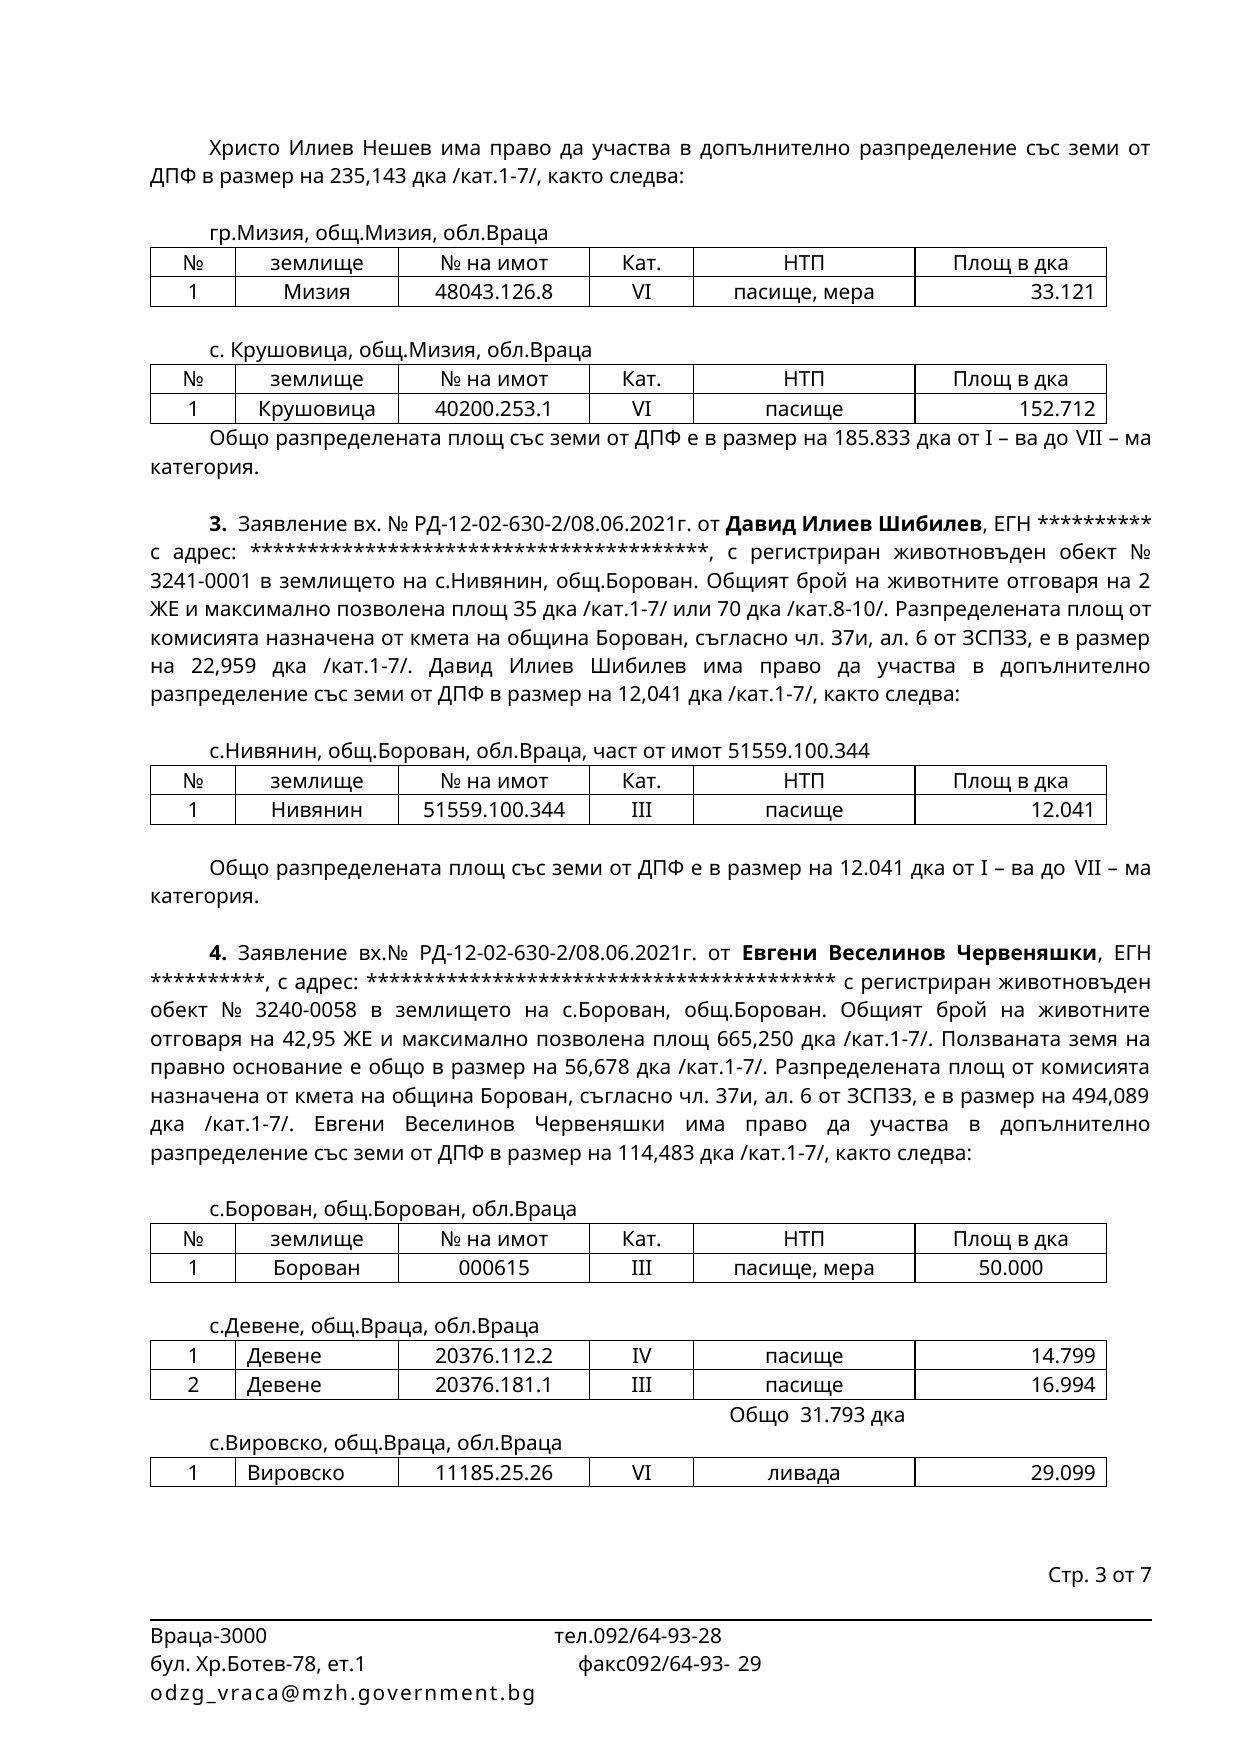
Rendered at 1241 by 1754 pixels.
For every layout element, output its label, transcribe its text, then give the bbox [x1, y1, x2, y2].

table_cell ІІІ [590, 795, 693, 824]
table_header 20376.112.2 [399, 1341, 589, 1369]
table_header землище [236, 365, 398, 393]
table_cell 51559.100.344 [399, 795, 589, 824]
table_cell 1 [151, 795, 235, 824]
table_header № на имот [399, 766, 589, 794]
table_cell 2 [151, 1370, 235, 1399]
table_header 14.799 [916, 1341, 1106, 1369]
table_cell Мизия [236, 277, 398, 306]
table_cell пасище [694, 1370, 914, 1399]
text 4. Заявление вх.№ РД-12-02-630-2/08.06.2021г. от Евгени Веселинов Червеняшки, ЕГН **********, с адрес: ***************************************** с регистриран животновъден обект № 3240-0058 в землището на с.Борован, общ.Борован. Общият брой на животните отговаря на 42,95 ЖЕ и максимално позволена площ 665,250 дка /кат.1-7/. Ползваната земя на правно основание е общо в размер на 56,678 дка /кат.1-7/. Разпределената площ от комисията назначена от кмета на община Борован, съгласно чл. 37и, ал. 6 от ЗСПЗЗ, е в размер на 494,089 дка /кат.1-7/. Евгени Веселинов Червеняшки има право да участва в допълнително разпределение със земи от ДПФ в размер на 114,483 дка /кат.1-7/, както следва: [150, 938, 1152, 1166]
table_cell ІІІ [590, 1370, 693, 1399]
table_header НТП [694, 365, 914, 393]
table_header № на имот [399, 365, 589, 393]
table_cell пасище, мера [694, 277, 914, 306]
table_header Вировско [236, 1458, 398, 1486]
table_cell ІІІ [590, 1254, 693, 1282]
table_cell VІ [590, 277, 693, 306]
table_header землище [236, 248, 398, 276]
table_cell 20376.181.1 [399, 1370, 589, 1399]
text Общо разпределената площ със земи от ДПФ е в размер на 12.041 дка от І – ва до VII – ма категория. [150, 853, 1152, 910]
table_header ІV [590, 1341, 693, 1369]
table_cell 000615 [399, 1254, 589, 1282]
table_cell 1 [151, 394, 235, 422]
table_header № [151, 1224, 235, 1252]
table_header Кат. [590, 248, 693, 276]
text гр.Мизия, общ.Мизия, обл.Враца [150, 218, 1152, 247]
table_header НТП [694, 248, 914, 276]
table_cell 152.712 [916, 394, 1106, 422]
table_header Кат. [590, 766, 693, 794]
text с.Вировско, общ.Враца, обл.Враца [150, 1428, 1152, 1457]
text Христо Илиев Нешев има право да участва в допълнително разпределение със земи от ДПФ в размер на 235,143 дка /кат.1-7/, както следва: [150, 133, 1152, 190]
table_header № [151, 365, 235, 393]
table_header 1 [151, 1458, 235, 1486]
table_header VІ [590, 1458, 693, 1486]
table_cell Нивянин [236, 795, 398, 824]
text с. Крушовица, общ.Мизия, обл.Враца [150, 335, 1152, 363]
table_header Площ в дка [916, 365, 1106, 393]
table_header НТП [694, 1224, 914, 1252]
table_cell VI [590, 394, 693, 422]
text Общо разпределената площ със земи от ДПФ е в размер на 185.833 дка от І – ва до VII – ма категория. [150, 423, 1152, 480]
table_header Площ в дка [916, 766, 1106, 794]
table_cell 16.994 [916, 1370, 1106, 1399]
table_cell Девене [236, 1370, 398, 1399]
text Общо 31.793 дка [150, 1400, 1152, 1428]
table_header Кат. [590, 365, 693, 393]
table_header ливада [694, 1458, 914, 1486]
table_cell 1 [151, 277, 235, 306]
table_header Площ в дка [916, 248, 1106, 276]
table_header 11185.25.26 [399, 1458, 589, 1486]
table_header землище [236, 766, 398, 794]
text с.Девене, общ.Враца, обл.Враца [150, 1311, 1152, 1340]
table_header 29.099 [916, 1458, 1106, 1486]
table_header НТП [694, 766, 914, 794]
table_cell пасище [694, 795, 914, 824]
table_header землище [236, 1224, 398, 1252]
table_cell Крушовица [236, 394, 398, 422]
table_header Кат. [590, 1224, 693, 1252]
table_cell 12.041 [916, 795, 1106, 824]
table_cell 50.000 [916, 1254, 1106, 1282]
text 3. Заявление вх. № РД-12-02-630-2/08.06.2021г. от Давид Илиев Шибилев, ЕГН ********** с адрес: ****************************************, с регистриран животновъден обект № 3241-0001 в землището на с.Нивянин, общ.Борован. Общият брой на животните отговаря на 2 ЖЕ и максимално позволена площ 35 дка /кат.1-7/ или 70 дка /кат.8-10/. Разпределената площ от комисията назначена от кмета на община Борован, съгласно чл. 37и, ал. 6 от ЗСПЗЗ, е в размер на 22,959 дка /кат.1-7/. Давид Илиев Шибилев има право да участва в допълнително разпределение със земи от ДПФ в размер на 12,041 дка /кат.1-7/, както следва: [150, 509, 1152, 708]
text с.Борован, общ.Борован, обл.Враца [150, 1194, 1152, 1223]
table_cell 1 [151, 1254, 235, 1282]
table_cell Борован [236, 1254, 398, 1282]
table_header № на имот [399, 248, 589, 276]
table_cell 48043.126.8 [399, 277, 589, 306]
table_header Девене [236, 1341, 398, 1369]
table_header № [151, 248, 235, 276]
text с.Нивянин, общ.Борован, обл.Враца, част от имот 51559.100.344 [150, 736, 1152, 765]
table_header Площ в дка [916, 1224, 1106, 1252]
table_cell пасище, мера [694, 1254, 914, 1282]
table_cell 33.121 [916, 277, 1106, 306]
table_header 1 [151, 1341, 235, 1369]
table_cell пасище [694, 394, 914, 422]
table_header № [151, 766, 235, 794]
table_header № на имот [399, 1224, 589, 1252]
table_header пасище [694, 1341, 914, 1369]
table_cell 40200.253.1 [399, 394, 589, 422]
